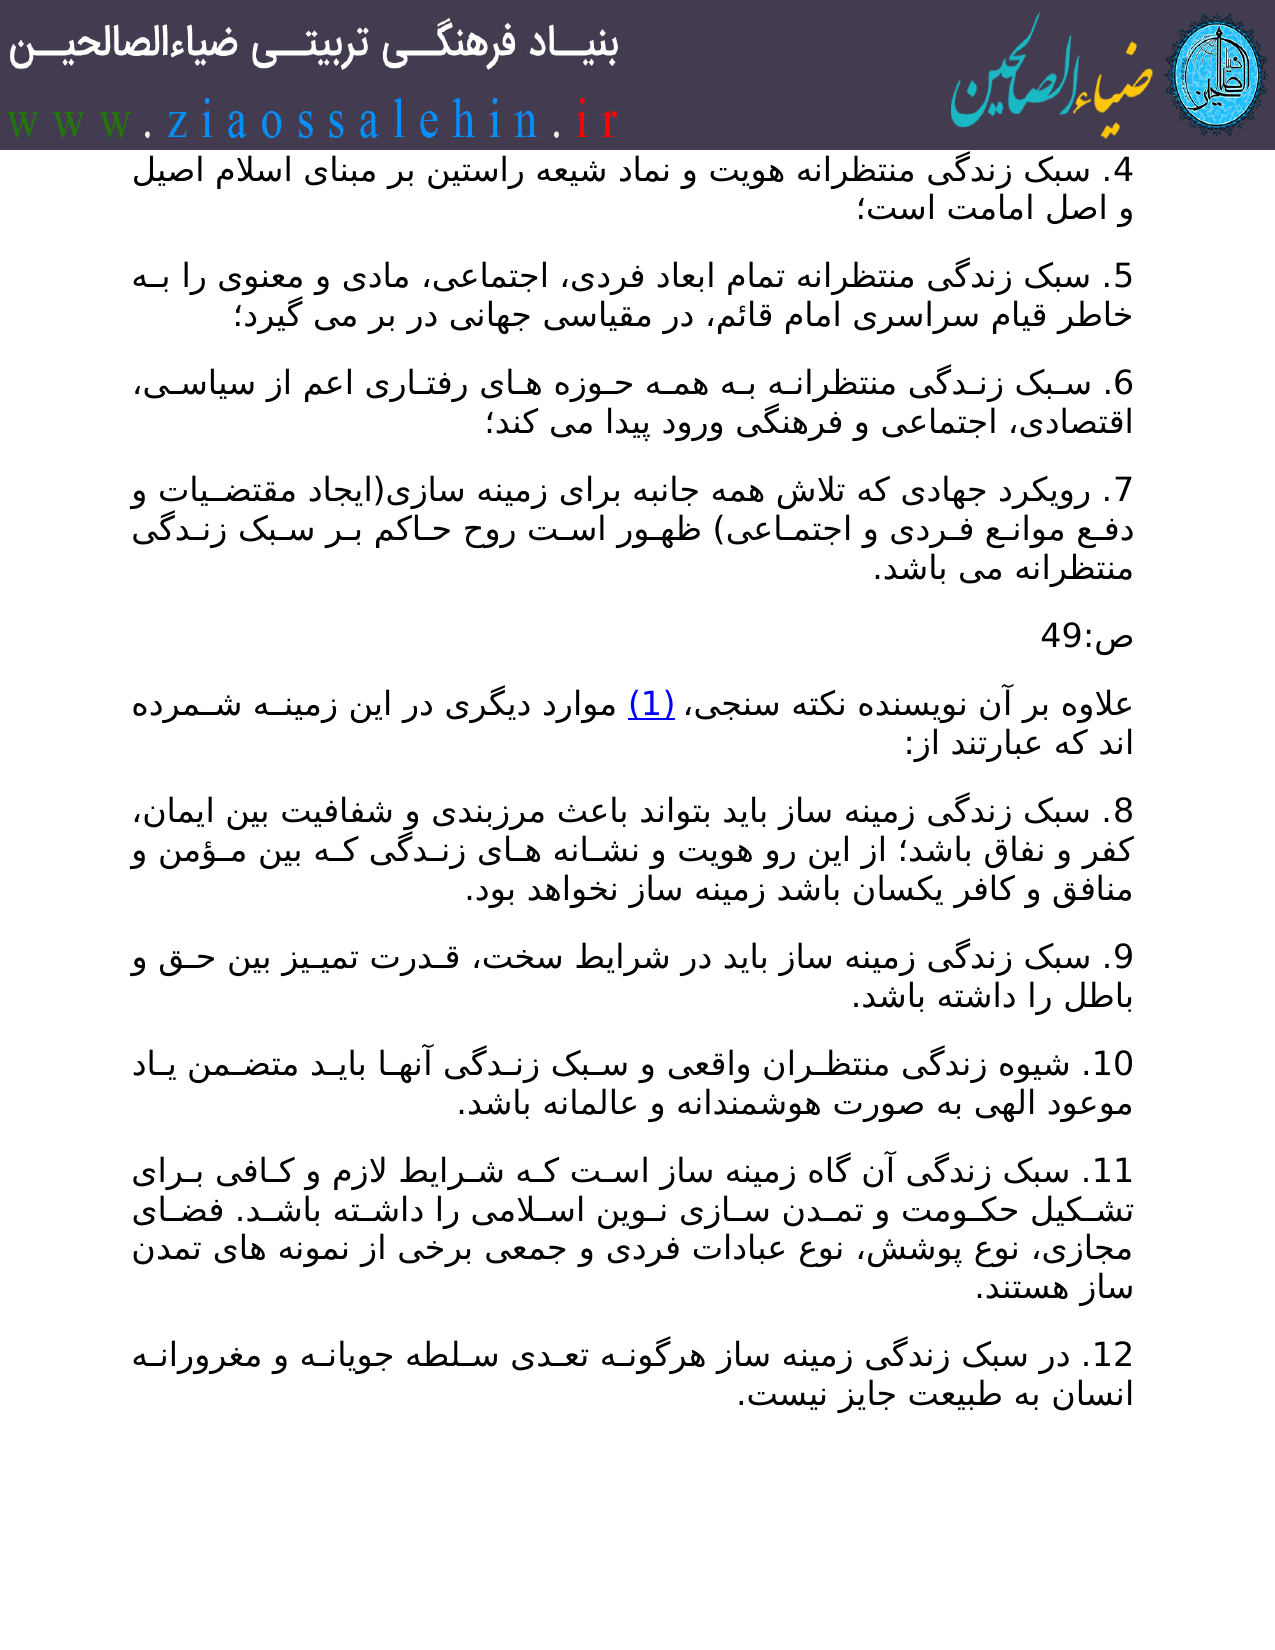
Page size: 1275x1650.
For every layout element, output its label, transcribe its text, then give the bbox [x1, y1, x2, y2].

text 12. در سبک زندگی زمینه ساز هرگونه تعدی سلطه جویانه و مغرورانه انسان به طبیعت جایز نیست. [131, 1336, 1134, 1413]
text 8. سبک زندگی زمینه ساز باید بتواند باعث مرزبندی و شفافیت بین ایمان، کفر و نفاق باشد؛ از این رو هویت و نشانه های زندگی که بین مؤمن و منافق و کافر یکسان باشد زمینه ساز نخواهد بود. [131, 792, 1134, 908]
text 5. سبک زندگی منتظرانه تمام ابعاد فردی، اجتماعی، مادی و معنوی را به خاطر قیام سراسری امام قائم، در مقیاسی جهانی در بر می گیرد؛ [131, 257, 1134, 334]
text ص:49 [131, 616, 1134, 655]
text 9. سبک زندگی زمینه ساز باید در شرایط سخت، قدرت تمییز بین حق و باطل را داشته باشد. [131, 937, 1134, 1015]
text 6. سبک زندگی منتظرانه به همه حوزه های رفتاری اعم از سیاسی، اقتصادی، اجتماعی و فرهنگی ورود پیدا می کند؛ [131, 364, 1134, 441]
text 4. سبک زندگی منتظرانه هویت و نماد شیعه راستین بر مبنای اسلام اصیل و اصل امامت است؛ [131, 150, 1134, 228]
picture [0, 0, 1275, 150]
text 10. شیوه زندگی منتظران واقعی و سبک زندگی آنها باید متضمن یاد موعود الهی به صورت هوشمندانه و عالمانه باشد. [131, 1044, 1134, 1122]
text 7. رویکرد جهادی که تلاش همه جانبه برای زمینه سازی(ایجاد مقتضیات و دفع موانع فردی و اجتماعی) ظهور است روح حاکم بر سبک زندگی منتظرانه می باشد. [131, 471, 1134, 587]
text 11. سبک زندگی آن گاه زمینه ساز است که شرایط لازم و کافی برای تشکیل حکومت و تمدن سازی نوین اسلامی را داشته باشد. فضای مجازی، نوع پوشش، نوع عبادات فردی و جمعی برخی از نمونه های تمدن ساز هستند. [131, 1151, 1134, 1307]
text علاوه بر آن نویسنده نکته سنجی، (1) موارد دیگری در این زمینه شمرده اند که عبارتند از: [131, 684, 1134, 762]
